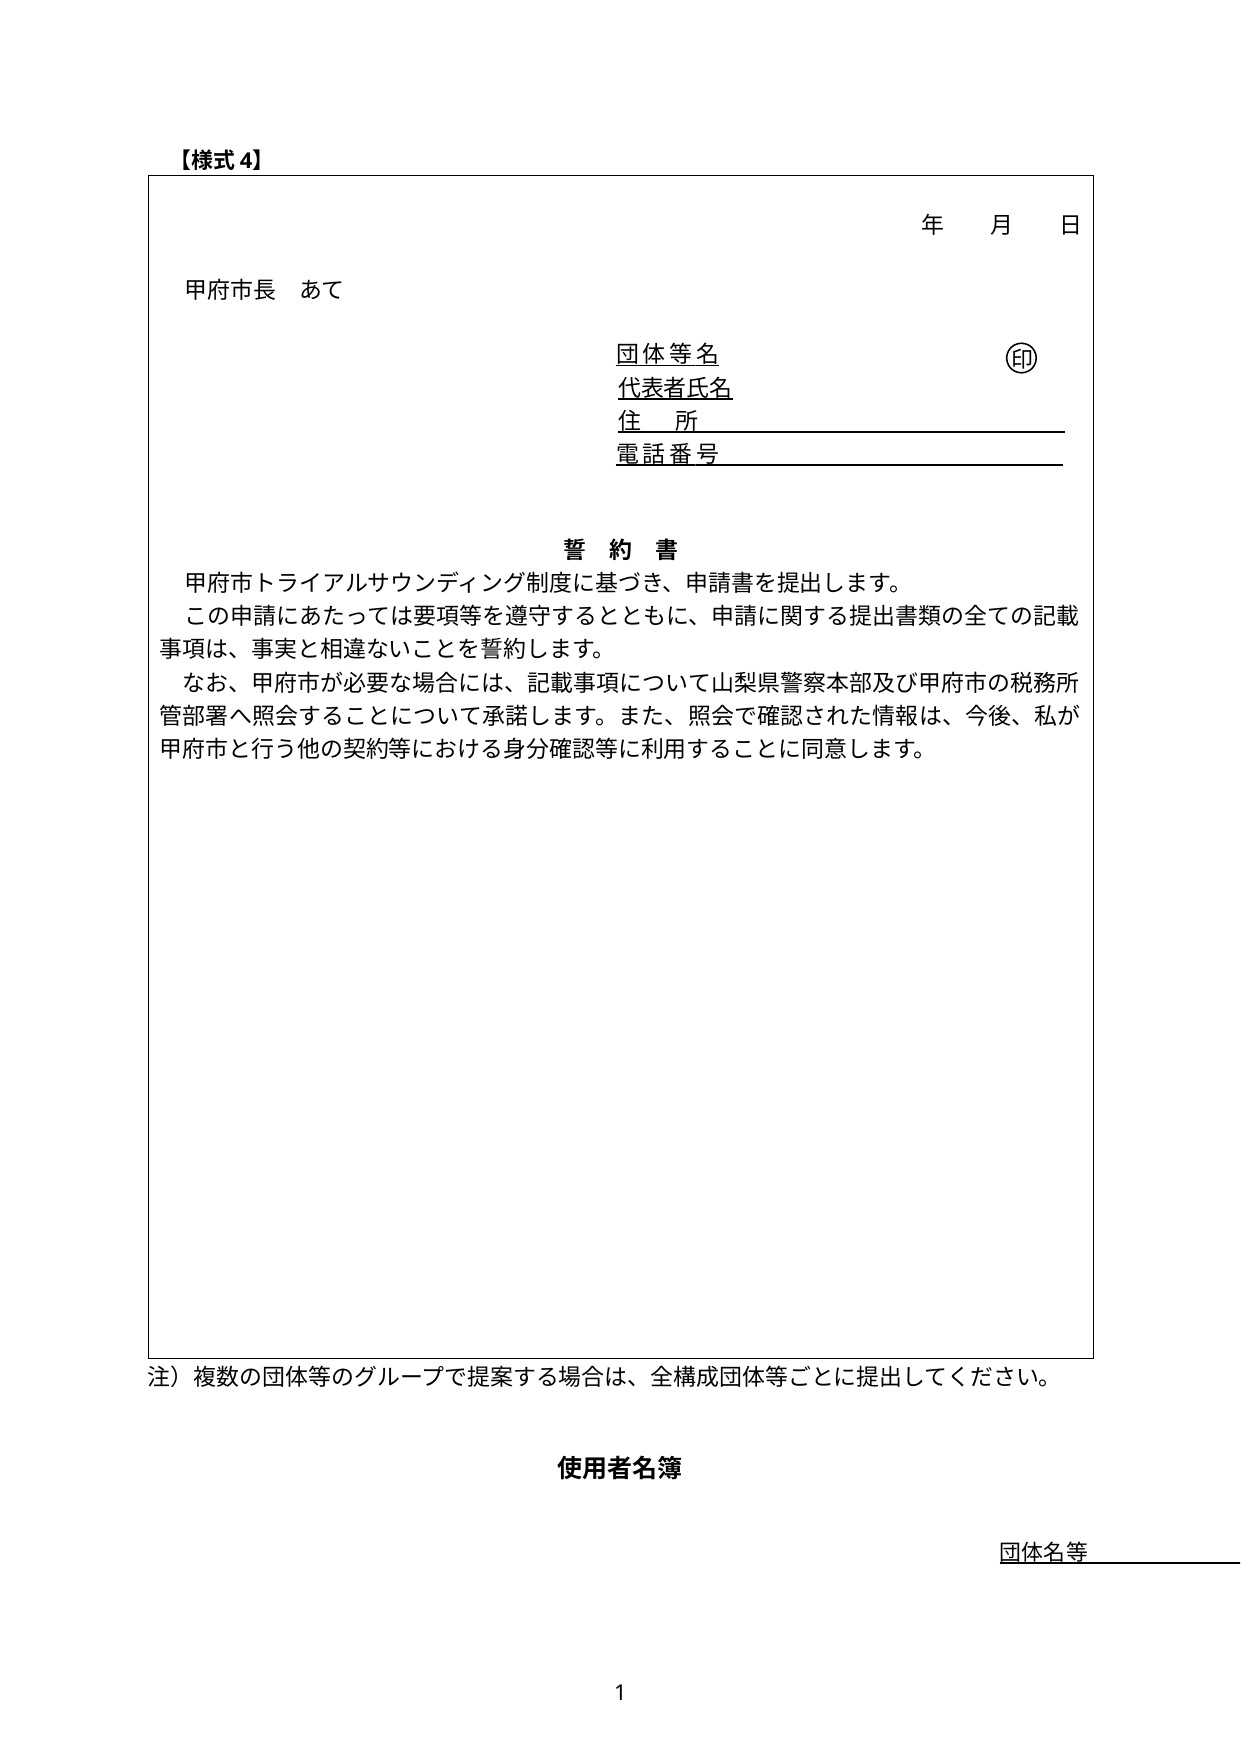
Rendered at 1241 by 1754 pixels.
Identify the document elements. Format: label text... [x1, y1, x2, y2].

text 団体名等 [148, 1528, 1087, 1569]
text 注）複数の団体等のグループで提案する場合は、全構成団体等ごとに提出してください。 [148, 1359, 1092, 1392]
text 使用者名簿 [148, 1439, 1092, 1487]
subtitle 【様式4】誓約書 [148, 143, 1092, 175]
table_header 年 月 日 甲府市長 あて 団体等名 代表者氏名 住所 電話番号 誓 約 書 甲府市トライアルサウンディング制度に基づき、申請書を提出します。 この申請にあたっては要項等を遵守するとともに、申請に関する提出書類の全ての記載事項は、事実と相違ないことを誓約します。 なお、甲府市が必要な場合には、記載事項について山梨県警察本部及び甲府市の税務所管部署へ照会することについて承諾します。また、照会で確認された情報は、今後、私が甲府市と行う他の契約等における身分確認等に利用することに同意します。 [149, 176, 1093, 1358]
